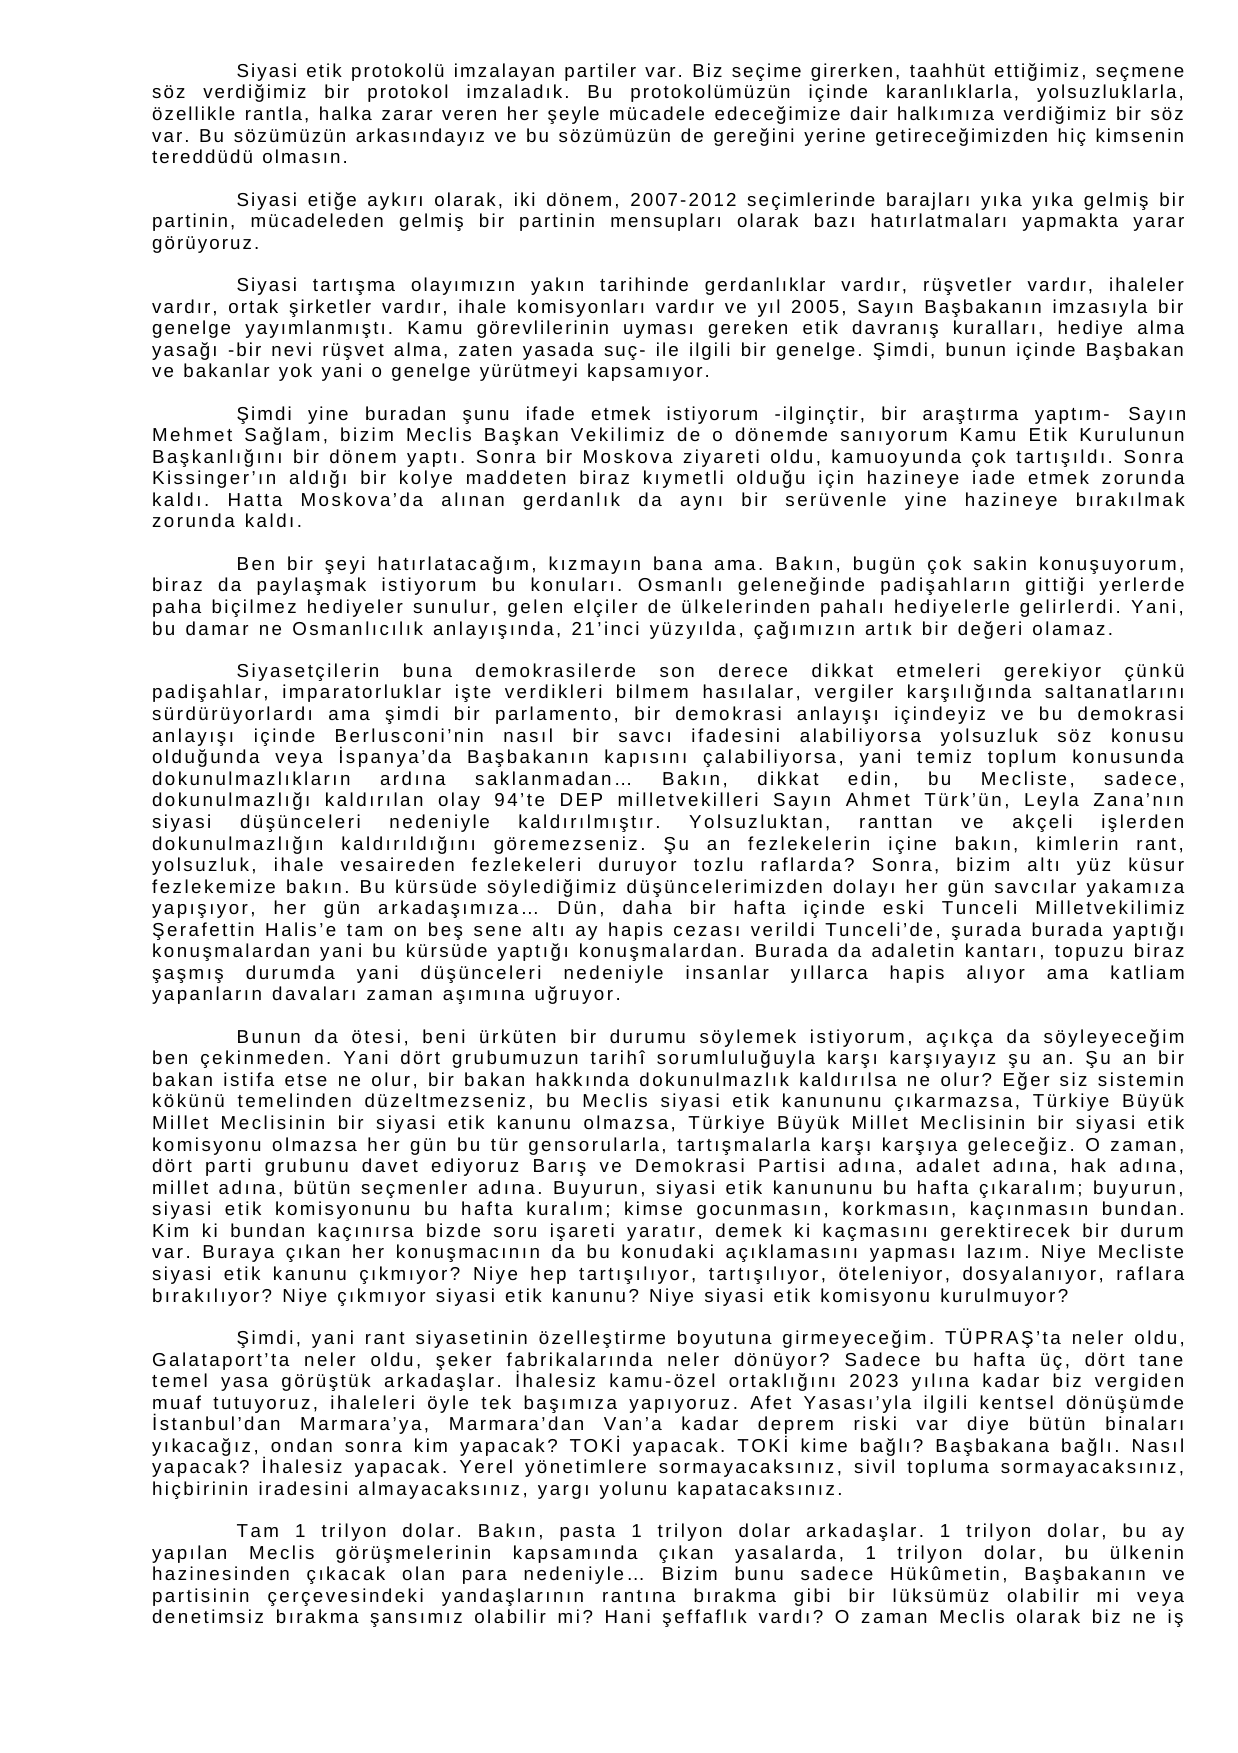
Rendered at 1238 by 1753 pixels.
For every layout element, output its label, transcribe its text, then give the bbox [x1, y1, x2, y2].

text Şimdi yine buradan şunu ifade etmek istiyorum -ilginçtir, bir araştırma yaptım- Sayın Mehmet Sağlam, bizim Meclis Başkan Vekilimiz de o dönemde sanıyorum Kamu Etik Kurulunun Başkanlığını bir dönem yaptı. Sonra bir Moskova ziyareti oldu, kamuoyunda çok tartışıldı. Sonra Kissinger’ın aldığı bir kolye maddeten biraz kıymetli olduğu için hazineye iade etmek zorunda kaldı. Hatta Moskova’da alınan gerdanlık da aynı bir serüvenle yine hazineye bırakılmak zorunda kaldı. [152, 402, 1186, 532]
text Siyasi tartışma olayımızın yakın tarihinde gerdanlıklar vardır, rüşvetler vardır, ihaleler vardır, ortak şirketler vardır, ihale komisyonları vardır ve yıl 2005, Sayın Başbakanın imzasıyla bir genelge yayımlanmıştı. Kamu görevlilerinin uyması gereken etik davranış kuralları, hediye alma yasağı -bir nevi rüşvet alma, zaten yasada suç- ile ilgili bir genelge. Şimdi, bunun içinde Başbakan ve bakanlar yok yani o genelge yürütmeyi kapsamıyor. [152, 274, 1186, 382]
text Ben bir şeyi hatırlatacağım, kızmayın bana ama. Bakın, bugün çok sakin konuşuyorum, biraz da paylaşmak istiyorum bu konuları. Osmanlı geleneğinde padişahların gittiği yerlerde paha biçilmez hediyeler sunulur, gelen elçiler de ülkelerinden pahalı hediyelerle gelirlerdi. Yani, bu damar ne Osmanlıcılık anlayışında, 21’inci yüzyılda, çağımızın artık bir değeri olamaz. [152, 553, 1186, 639]
text Siyasi etiğe aykırı olarak, iki dönem, 2007-2012 seçimlerinde barajları yıka yıka gelmiş bir partinin, mücadeleden gelmiş bir partinin mensupları olarak bazı hatırlatmaları yapmakta yarar görüyoruz. [152, 188, 1186, 253]
text Bunun da ötesi, beni ürküten bir durumu söylemek istiyorum, açıkça da söyleyeceğim ben çekinmeden. Yani dört grubumuzun tarihî sorumluluğuyla karşı karşıyayız şu an. Şu an bir bakan istifa etse ne olur, bir bakan hakkında dokunulmazlık kaldırılsa ne olur? Eğer siz sistemin kökünü temelinden düzeltmezseniz, bu Meclis siyasi etik kanununu çıkarmazsa, Türkiye Büyük Millet Meclisinin bir siyasi etik kanunu olmazsa, Türkiye Büyük Millet Meclisinin bir siyasi etik komisyonu olmazsa her gün bu tür gensorularla, tartışmalarla karşı karşıya geleceğiz. O zaman, dört parti grubunu davet ediyoruz Barış ve Demokrasi Partisi adına, adalet adına, hak adına, millet adına, bütün seçmenler adına. Buyurun, siyasi etik kanununu bu hafta çıkaralım; buyurun, siyasi etik komisyonunu bu hafta kuralım; kimse gocunmasın, korkmasın, kaçınmasın bundan. Kim ki bundan kaçınırsa bizde soru işareti yaratır, demek ki kaçmasını gerektirecek bir durum var. Buraya çıkan her konuşmacının da bu konudaki açıklamasını yapması lazım. Niye Mecliste siyasi etik kanunu çıkmıyor? Niye hep tartışılıyor, tartışılıyor, öteleniyor, dosyalanıyor, raflara bırakılıyor? Niye çıkmıyor siyasi etik kanunu? Niye siyasi etik komisyonu kurulmuyor? [152, 1026, 1186, 1306]
text Siyasetçilerin buna demokrasilerde son derece dikkat etmeleri gerekiyor çünkü padişahlar, imparatorluklar işte verdikleri bilmem hasılalar, vergiler karşılığında saltanatlarını sürdürüyorlardı ama şimdi bir parlamento, bir demokrasi anlayışı içindeyiz ve bu demokrasi anlayışı içinde Berlusconi’nin nasıl bir savcı ifadesini alabiliyorsa yolsuzluk söz konusu olduğunda veya İspanya’da Başbakanın kapısını çalabiliyorsa, yani temiz toplum konusunda dokunulmazlıkların ardına saklanmadan… Bakın, dikkat edin, bu Mecliste, sadece, dokunulmazlığı kaldırılan olay 94’te DEP milletvekilleri Sayın Ahmet Türk’ün, Leyla Zana’nın siyasi düşünceleri nedeniyle kaldırılmıştır. Yolsuzluktan, ranttan ve akçeli işlerden dokunulmazlığın kaldırıldığını göremezseniz. Şu an fezlekelerin içine bakın, kimlerin rant, yolsuzluk, ihale vesaireden fezlekeleri duruyor tozlu raflarda? Sonra, bizim altı yüz küsur fezlekemize bakın. Bu kürsüde söylediğimiz düşüncelerimizden dolayı her gün savcılar yakamıza yapışıyor, her gün arkadaşımıza… Dün, daha bir hafta içinde eski Tunceli Milletvekilimiz Şerafettin Halis’e tam on beş sene altı ay hapis cezası verildi Tunceli’de, şurada burada yaptığı konuşmalardan yani bu kürsüde yaptığı konuşmalardan. Burada da adaletin kantarı, topuzu biraz şaşmış durumda yani düşünceleri nedeniyle insanlar yıllarca hapis alıyor ama katliam yapanların davaları zaman aşımına uğruyor. [152, 660, 1186, 1005]
text Şimdi, yani rant siyasetinin özelleştirme boyutuna girmeyeceğim. TÜPRAŞ’ta neler oldu, Galataport’ta neler oldu, şeker fabrikalarında neler dönüyor? Sadece bu hafta üç, dört tane temel yasa görüştük arkadaşlar. İhalesiz kamu-özel ortaklığını 2023 yılına kadar biz vergiden muaf tutuyoruz, ihaleleri öyle tek başımıza yapıyoruz. Afet Yasası’yla ilgili kentsel dönüşümde İstanbul’dan Marmara’ya, Marmara’dan Van’a kadar deprem riski var diye bütün binaları yıkacağız, ondan sonra kim yapacak? TOKİ yapacak. TOKİ kime bağlı? Başbakana bağlı. Nasıl yapacak? İhalesiz yapacak. Yerel yönetimlere sormayacaksınız, sivil topluma sormayacaksınız, hiçbirinin iradesini almayacaksınız, yargı yolunu kapatacaksınız. [152, 1327, 1186, 1499]
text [152, 1520, 1186, 1628]
text Siyasi etik protokolü imzalayan partiler var. Biz seçime girerken, taahhüt ettiğimiz, seçmene söz verdiğimiz bir protokol imzaladık. Bu protokolümüzün içinde karanlıklarla, yolsuzluklarla, özellikle rantla, halka zarar veren her şeyle mücadele edeceğimize dair halkımıza verdiğimiz bir söz var. Bu sözümüzün arkasındayız ve bu sözümüzün de gereğini yerine getireceğimizden hiç kimsenin tereddüdü olmasın. [152, 60, 1186, 167]
